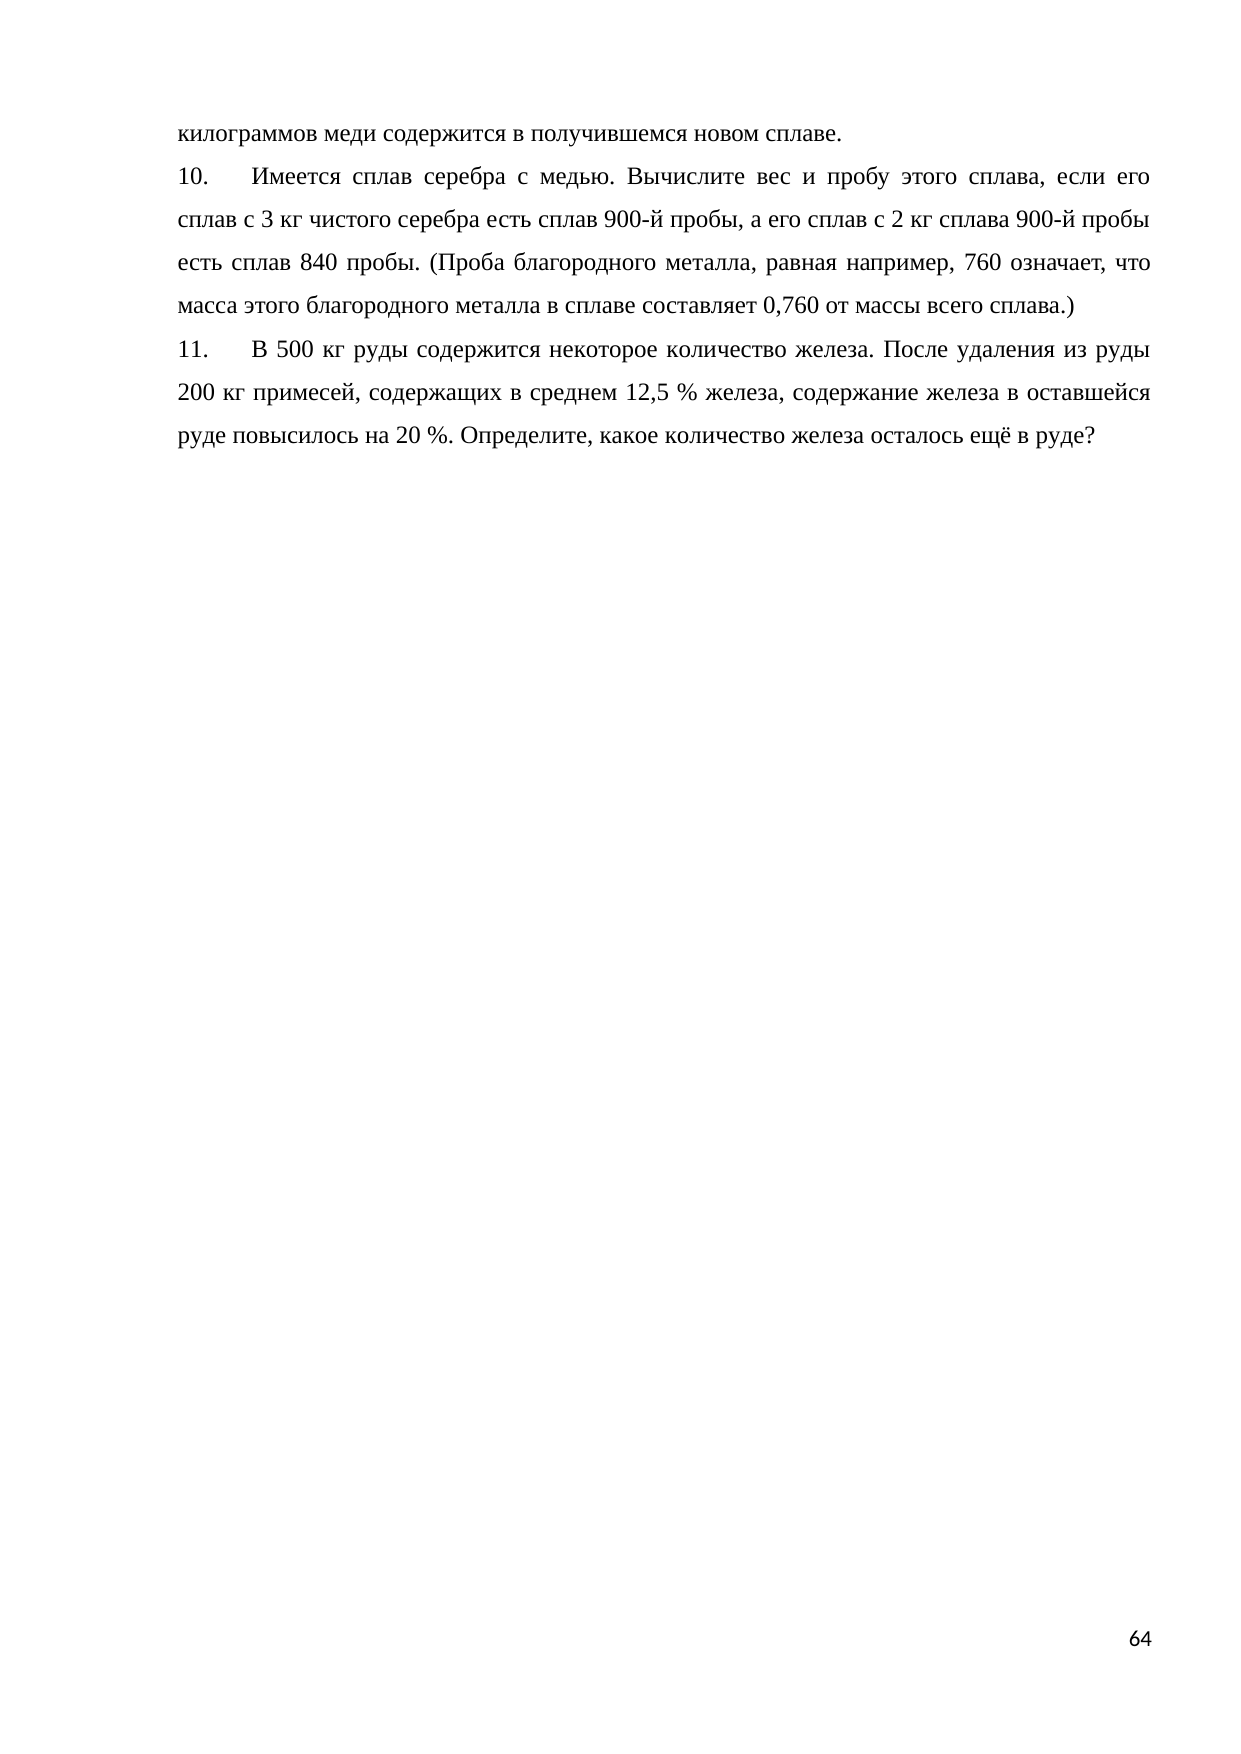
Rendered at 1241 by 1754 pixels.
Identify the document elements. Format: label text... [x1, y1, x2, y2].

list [177, 118, 1109, 147]
list Имеется сплав серебра с медью. Вычислите вес и пробу этого сплава, если его сплав с 3 кг чистого серебра есть сплав 900-й пробы, а его сплав с 2 кг сплава 900-й пробы есть сплав 840 пробы. (Проба благородного металла, равная например, 760 означает, что масса этого благородного металла в сплаве составляет 0,760 от массы всего сплава.) [177, 161, 1152, 319]
list В 500 кг руды содержится некоторое количество железа. После удаления из руды 200 кг примесей, содержащих в среднем 12,5 % железа, содержание железа в оставшейся руде повысилось на 20 %. Определите, какое количество железа осталось ещё в руде? [177, 334, 1152, 449]
